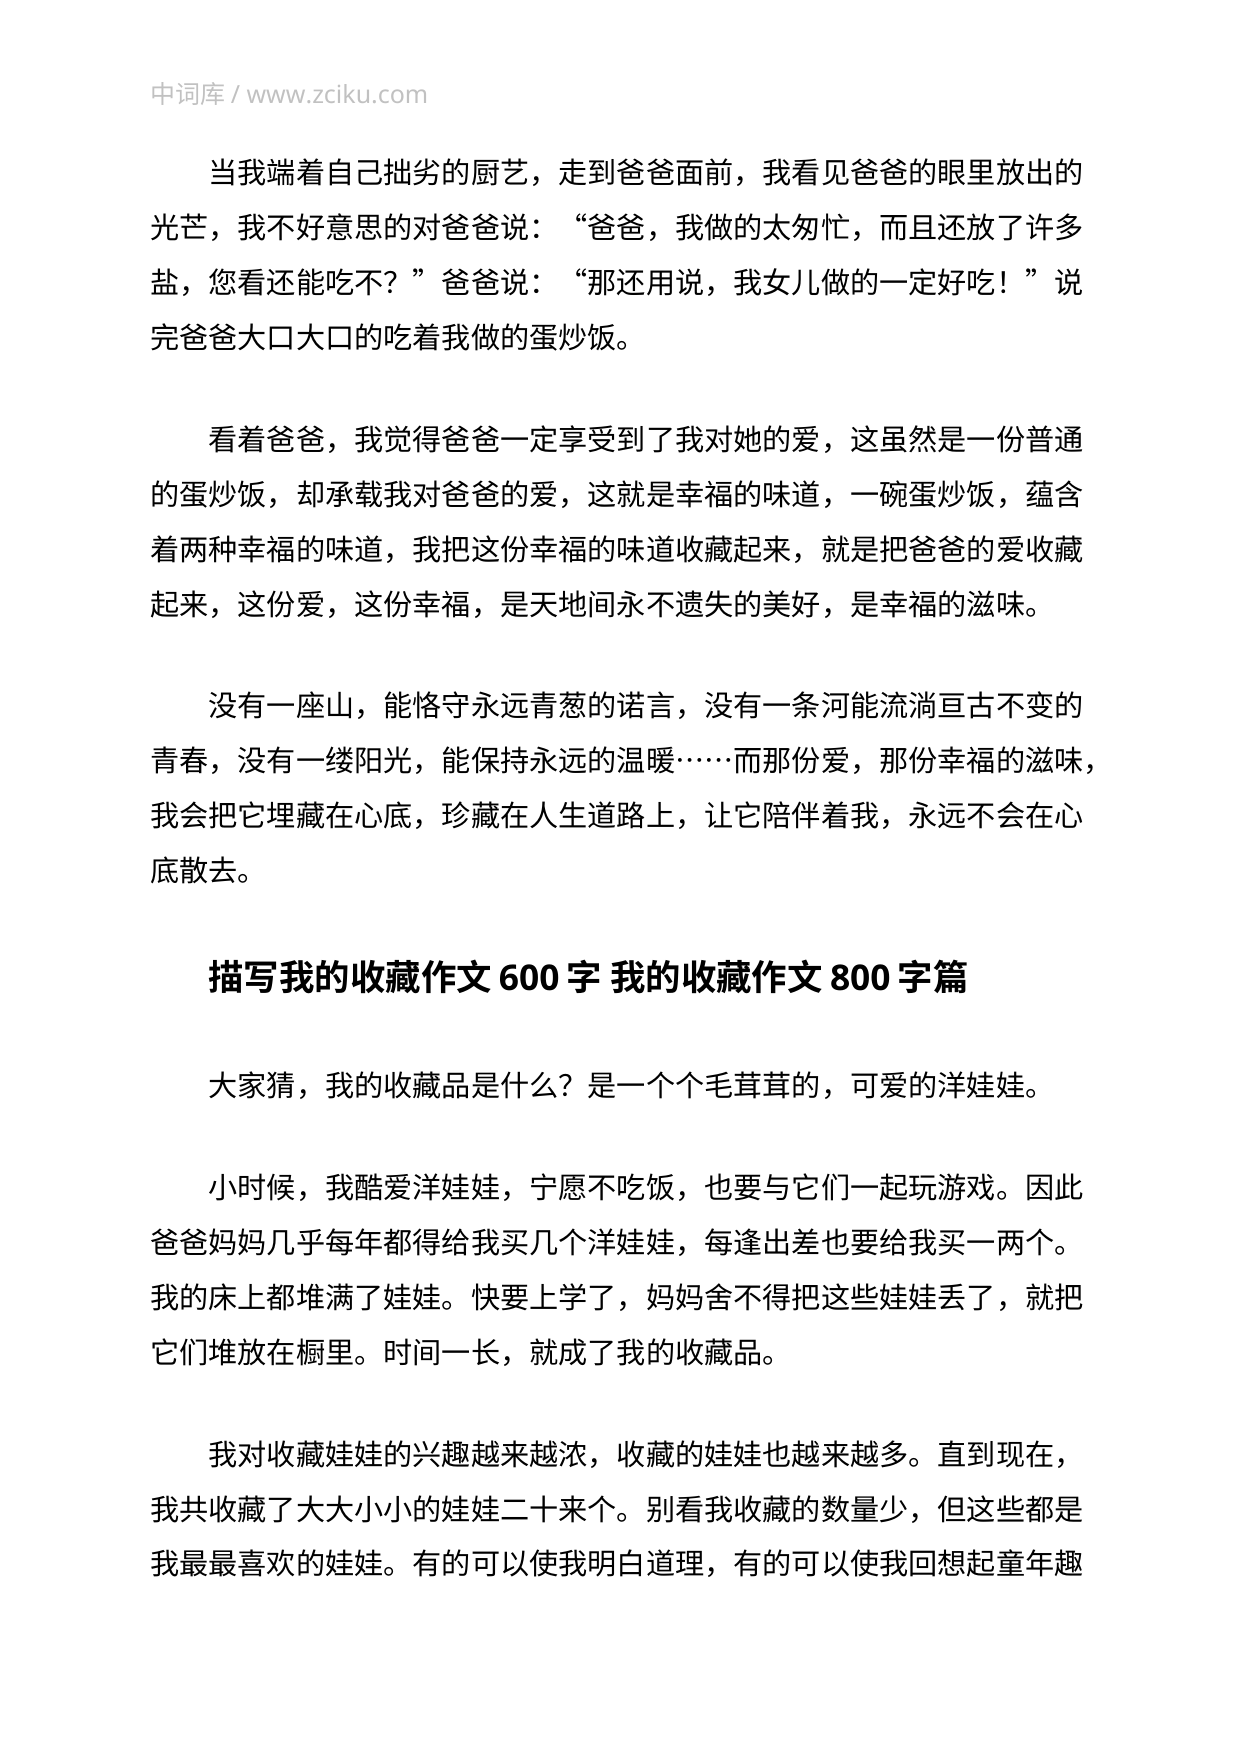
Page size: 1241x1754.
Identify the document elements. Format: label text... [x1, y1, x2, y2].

text 当我端着自己拙劣的厨艺，走到爸爸面前，我看见爸爸的眼里放出的光芒，我不好意思的对爸爸说：“爸爸，我做的太匆忙，而且还放了许多盐，您看还能吃不？”爸爸说：“那还用说，我女儿做的一定好吃！”说完爸爸大口大口的吃着我做的蛋炒饭。 [150, 150, 1090, 357]
text 看着爸爸，我觉得爸爸一定享受到了我对她的爱，这虽然是一份普通的蛋炒饭，却承载我对爸爸的爱，这就是幸福的味道，一碗蛋炒饭，蕴含着两种幸福的味道，我把这份幸福的味道收藏起来，就是把爸爸的爱收藏起来，这份爱，这份幸福，是天地间永不遗失的美好，是幸福的滋味。 [150, 416, 1090, 623]
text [150, 1431, 1090, 1583]
text 小时候，我酷爱洋娃娃，宁愿不吃饭，也要与它们一起玩游戏。因此爸爸妈妈几乎每年都得给我买几个洋娃娃，每逢出差也要给我买一两个。我的床上都堆满了娃娃。快要上学了，妈妈舍不得把这些娃娃丢了，就把它们堆放在橱里。时间一长，就成了我的收藏品。 [150, 1165, 1090, 1372]
text 描写我的收藏作文600字 我的收藏作文800字篇 [150, 949, 1090, 1001]
text 没有一座山，能恪守永远青葱的诺言，没有一条河能流淌亘古不变的青春，没有一缕阳光，能保持永远的温暖……而那份爱，那份幸福的滋味，我会把它埋藏在心底，珍藏在人生道路上，让它陪伴着我，永远不会在心底散去。 [150, 683, 1090, 890]
text 大家猜，我的收藏品是什么？是一个个毛茸茸的，可爱的洋娃娃。 [150, 1063, 1090, 1105]
